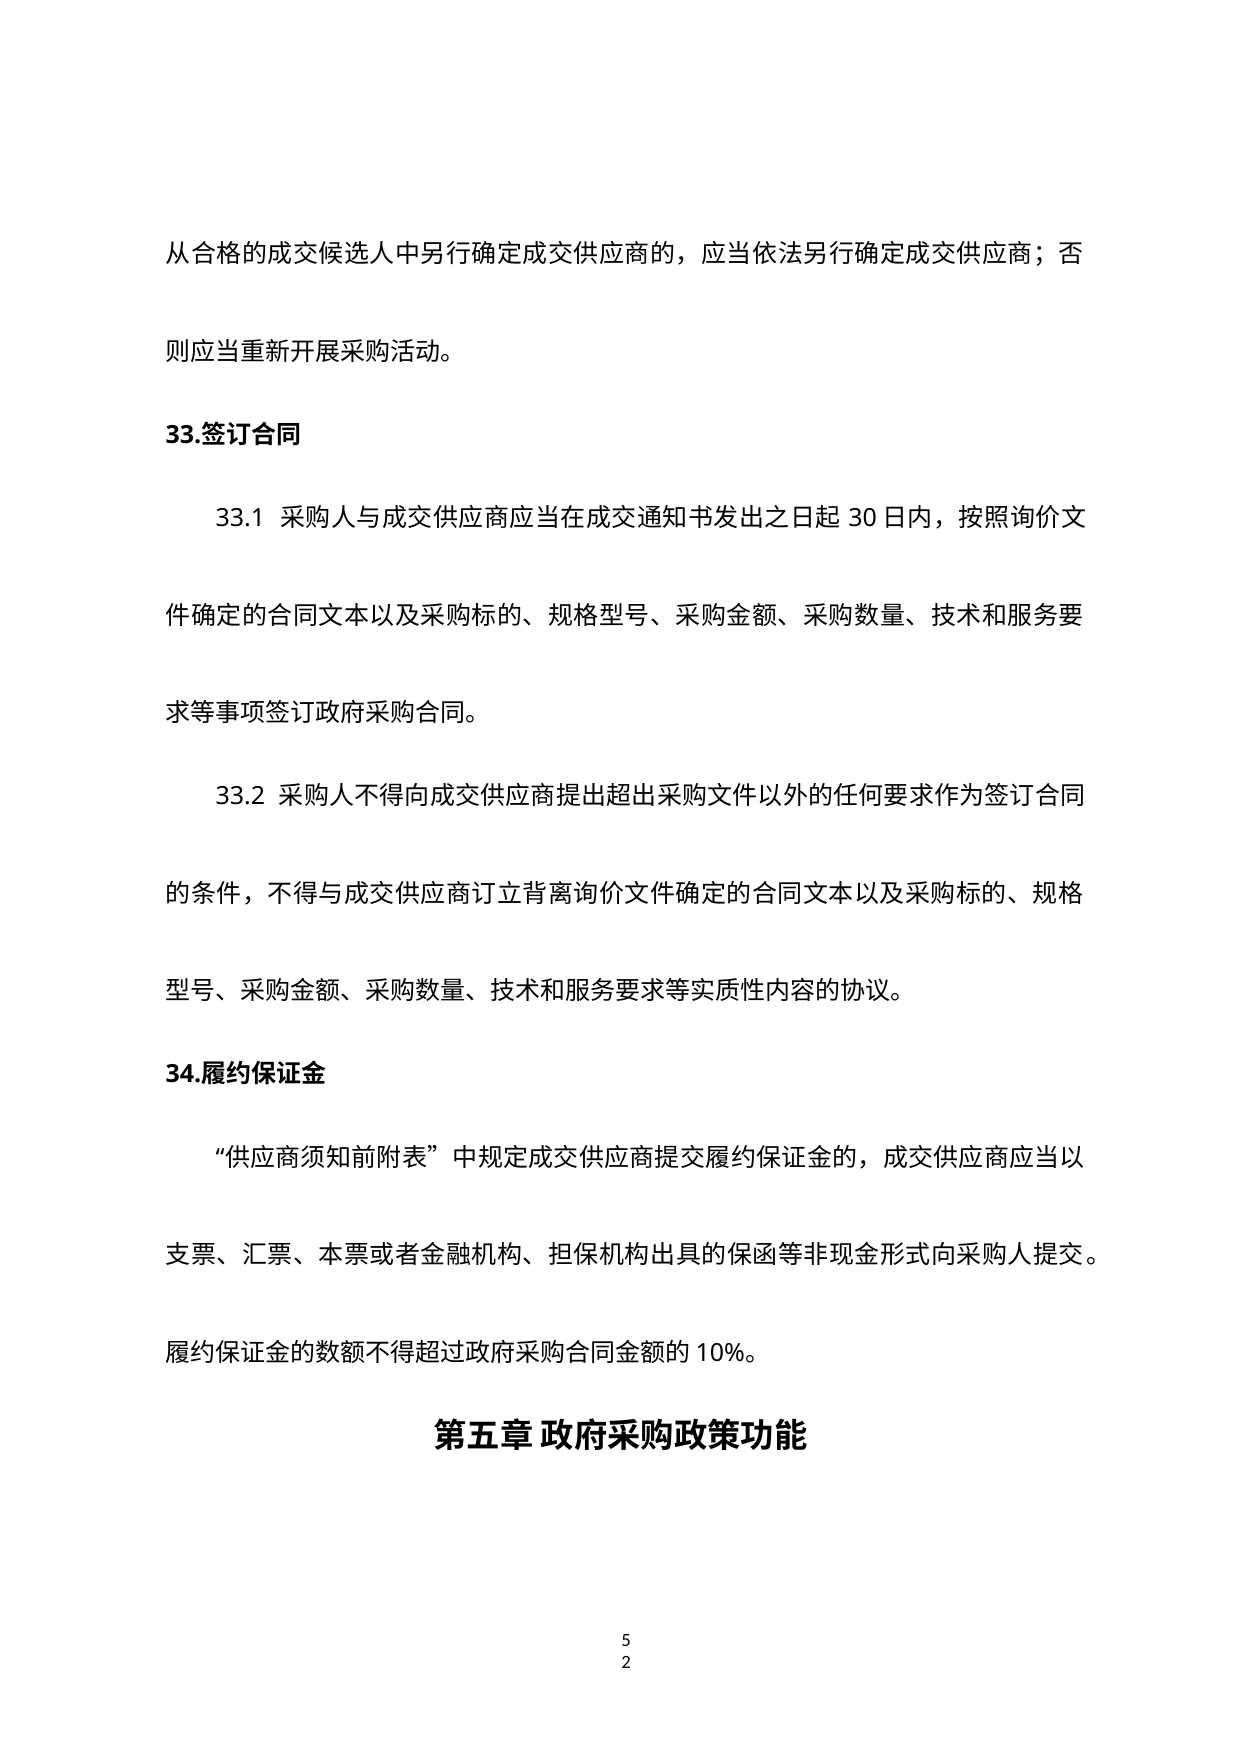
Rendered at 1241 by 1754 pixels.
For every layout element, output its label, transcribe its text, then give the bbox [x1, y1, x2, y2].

text 33.签订合同 [165, 400, 1087, 465]
text 第五章 政府采购政策功能 [165, 1401, 1087, 1466]
text “供应商须知前附表”中规定成交供应商提交履约保证金的，成交供应商应当以支票、汇票、本票或者金融机构、担保机构出具的保函等非现金形式向采购人提交。履约保证金的数额不得超过政府采购合同金额的10%。 [165, 1123, 1087, 1383]
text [165, 219, 1087, 382]
text 33.1 采购人与成交供应商应当在成交通知书发出之日起30日内，按照询价文件确定的合同文本以及采购标的、规格型号、采购金额、采购数量、技术和服务要求等事项签订政府采购合同。 [165, 483, 1087, 743]
text 33.2 采购人不得向成交供应商提出超出采购文件以外的任何要求作为签订合同的条件，不得与成交供应商订立背离询价文件确定的合同文本以及采购标的、规格型号、采购金额、采购数量、技术和服务要求等实质性内容的协议。 [165, 761, 1087, 1021]
text 34.履约保证金 [165, 1039, 1087, 1104]
